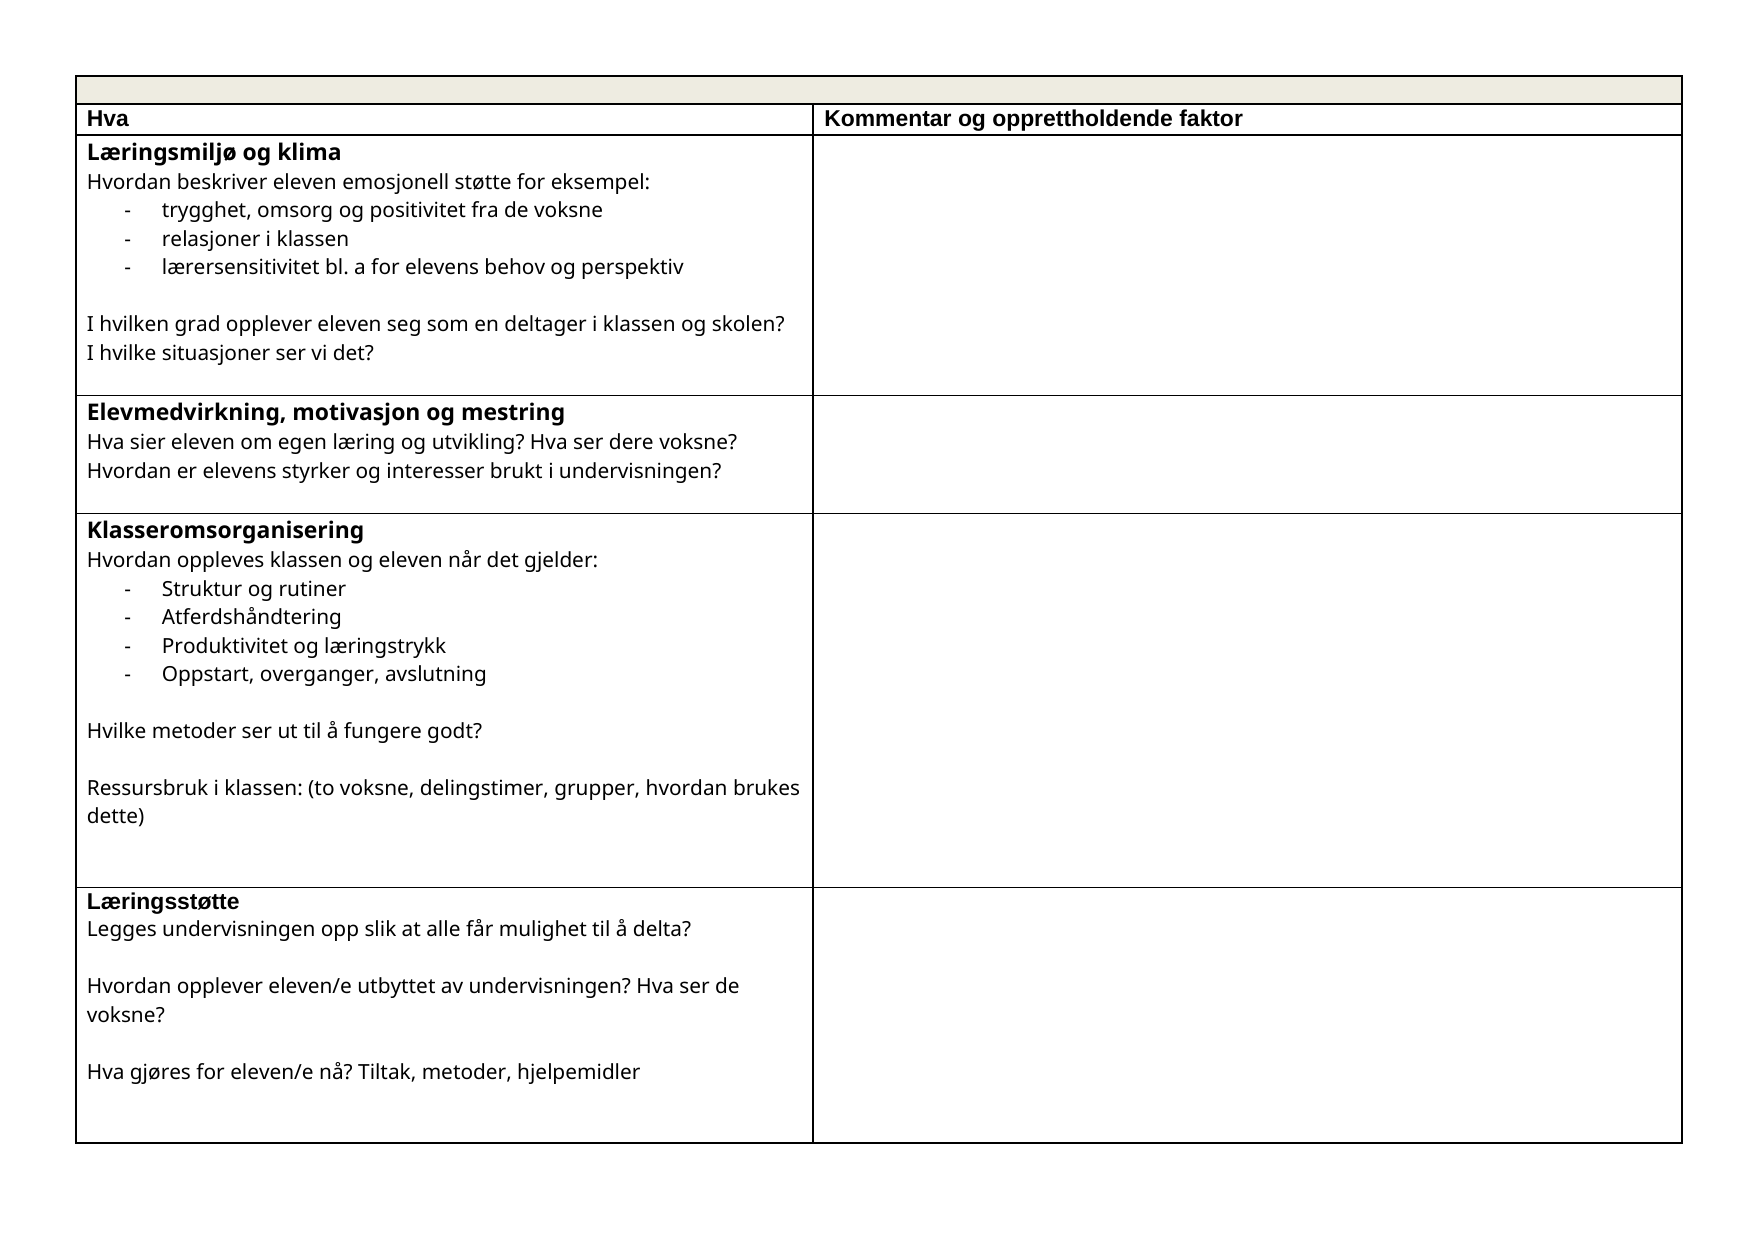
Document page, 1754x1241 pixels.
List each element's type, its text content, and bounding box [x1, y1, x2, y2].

table_cell [814, 136, 1681, 394]
table_cell Kommentar og opprettholdende faktor [814, 105, 1681, 134]
table_cell Læringsstøtte Legges undervisningen opp slik at alle får mulighet til å delta? Hvordan opplever eleven/e utbyttet av undervisningen? Hva ser de voksne? Hva gjøres for eleven/e nå? Tiltak, metoder, hjelpemidler [77, 888, 812, 1142]
table_cell [814, 396, 1681, 513]
table_cell Hva [77, 105, 812, 134]
table_cell [814, 514, 1681, 887]
table_cell Klasseromsorganisering Hvordan oppleves klassen og eleven når det gjelder: Struktur og rutiner Atferdshåndtering Produktivitet og læringstrykk Oppstart, overganger, avslutning Hvilke metoder ser ut til å fungere godt? Ressursbruk i klassen: (to voksne, delingstimer, grupper, hvordan brukes dette) [77, 514, 812, 887]
table_cell Læringsmiljø og klima Hvordan beskriver eleven emosjonell støtte for eksempel: trygghet, omsorg og positivitet fra de voksne relasjoner i klassen lærersensitivitet bl. a for elevens behov og perspektiv I hvilken grad opplever eleven seg som en deltager i klassen og skolen? I hvilke situasjoner ser vi det? [77, 136, 812, 394]
table_cell Elevmedvirkning, motivasjon og mestring Hva sier eleven om egen læring og utvikling? Hva ser dere voksne? Hvordan er elevens styrker og interesser brukt i undervisningen? [77, 396, 812, 513]
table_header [77, 77, 1681, 103]
table_cell [814, 888, 1681, 1142]
